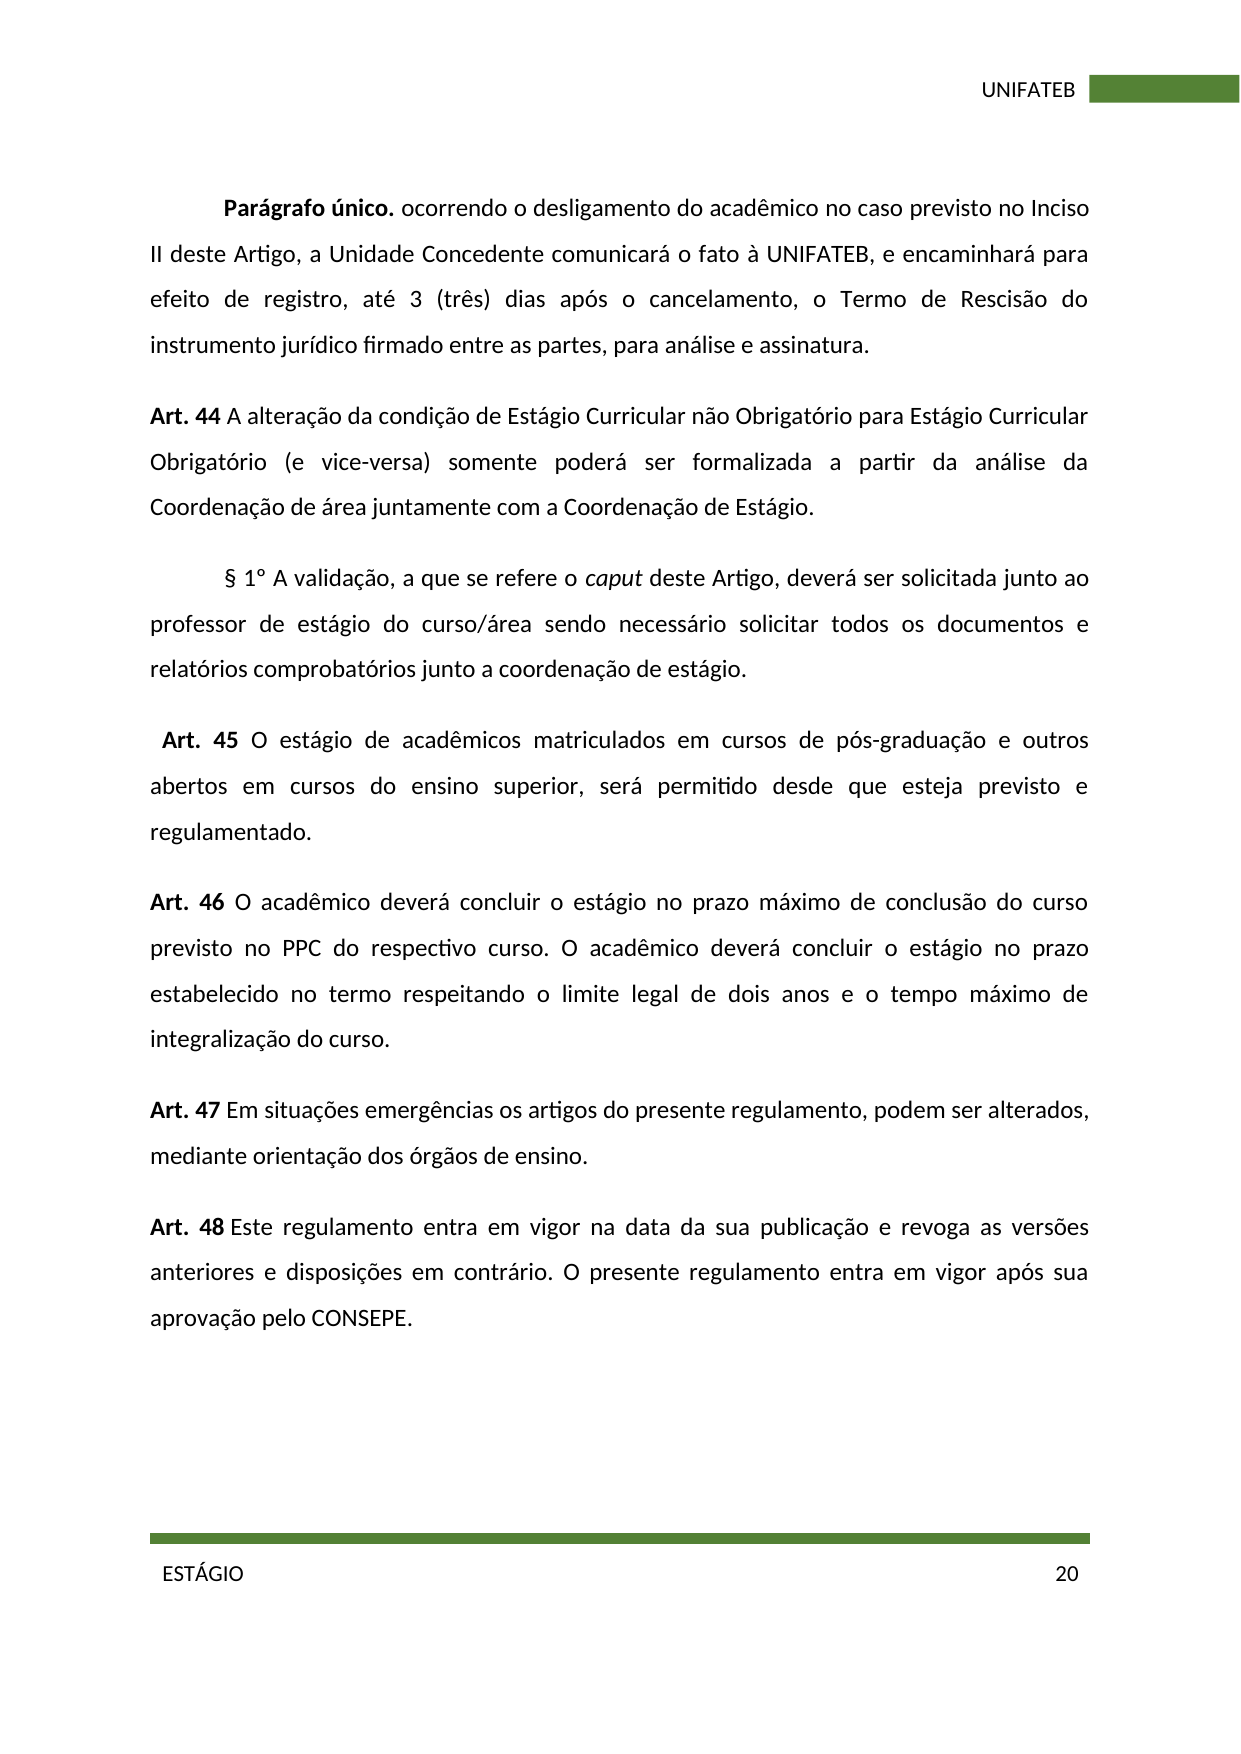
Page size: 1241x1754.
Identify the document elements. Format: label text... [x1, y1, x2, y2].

text Art. 48 Este regulamento entra em vigor na data da sua publicação e revoga as versões anteriores e disposições em contrário. O presente regulamento entra em vigor após sua aprovação pelo CONSEPE. [150, 1211, 1090, 1333]
text Art. 46 O acadêmico deverá concluir o estágio no prazo máximo de conclusão do curso previsto no PPC do respectivo curso. O acadêmico deverá concluir o estágio no prazo estabelecido no termo respeitando o limite legal de dois anos e o tempo máximo de integralização do curso. [150, 886, 1090, 1054]
text Art. 44 A alteração da condição de Estágio Curricular não Obrigatório para Estágio Curricular Obrigatório (e vice-versa) somente poderá ser formalizada a partir da análise da Coordenação de área juntamente com a Coordenação de Estágio. [150, 400, 1090, 522]
text Parágrafo único. ocorrendo o desligamento do acadêmico no caso previsto no Inciso II deste Artigo, a Unidade Concedente comunicará o fato à UNIFATEB, e encaminhará para efeito de registro, até 3 (três) dias após o cancelamento, o Termo de Rescisão do instrumento jurídico firmado entre as partes, para análise e assinatura. [150, 192, 1090, 360]
text Art. 47 Em situações emergências os artigos do presente regulamento, podem ser alterados, mediante orientação dos órgãos de ensino. [150, 1094, 1090, 1171]
text Art. 45 O estágio de acadêmicos matriculados em cursos de pós-graduação e outros abertos em cursos do ensino superior, será permitido desde que esteja previsto e regulamentado. [150, 724, 1090, 846]
text § 1º A validação, a que se refere o caput deste Artigo, deverá ser solicitada junto ao professor de estágio do curso/área sendo necessário solicitar todos os documentos e relatórios comprobatórios junto a coordenação de estágio. [150, 562, 1090, 684]
